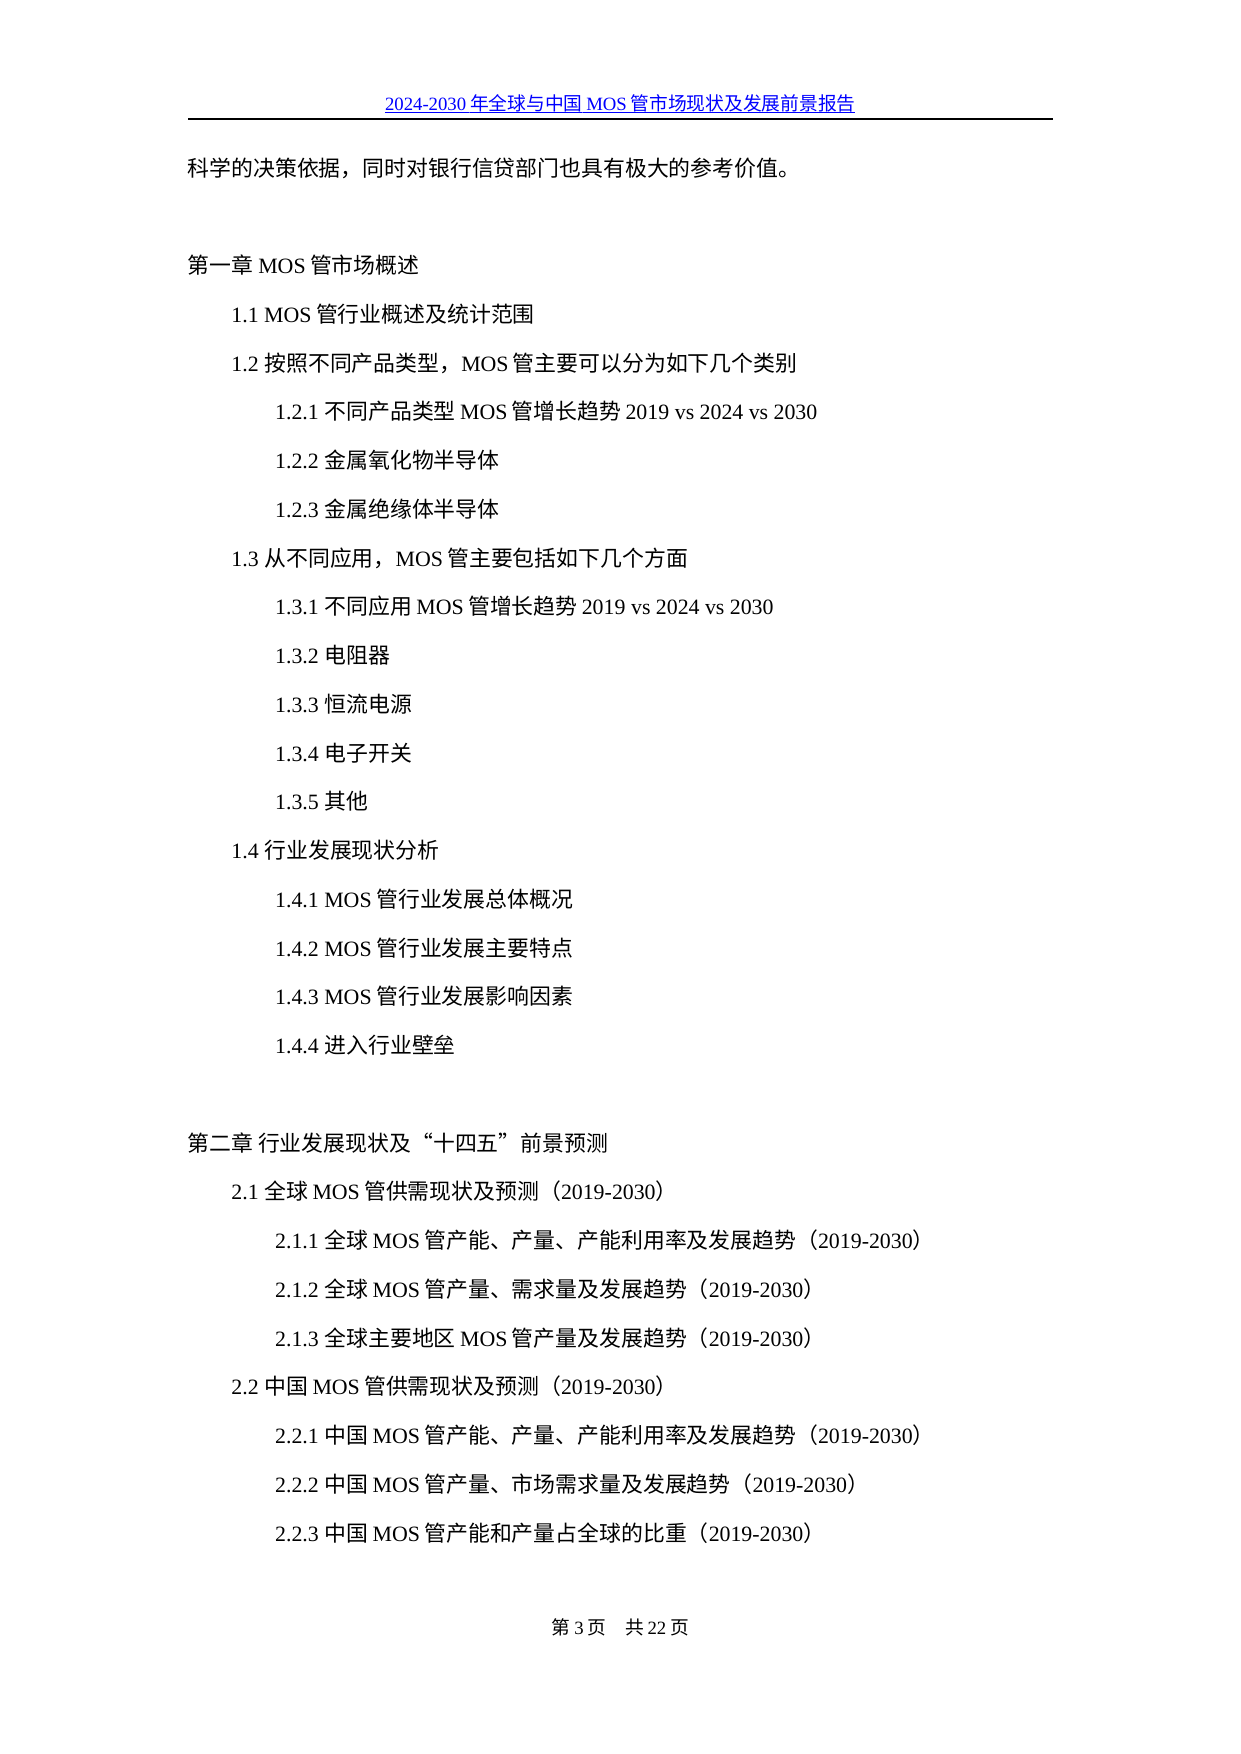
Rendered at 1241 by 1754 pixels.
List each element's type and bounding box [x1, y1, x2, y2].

text [187, 150, 1053, 1548]
